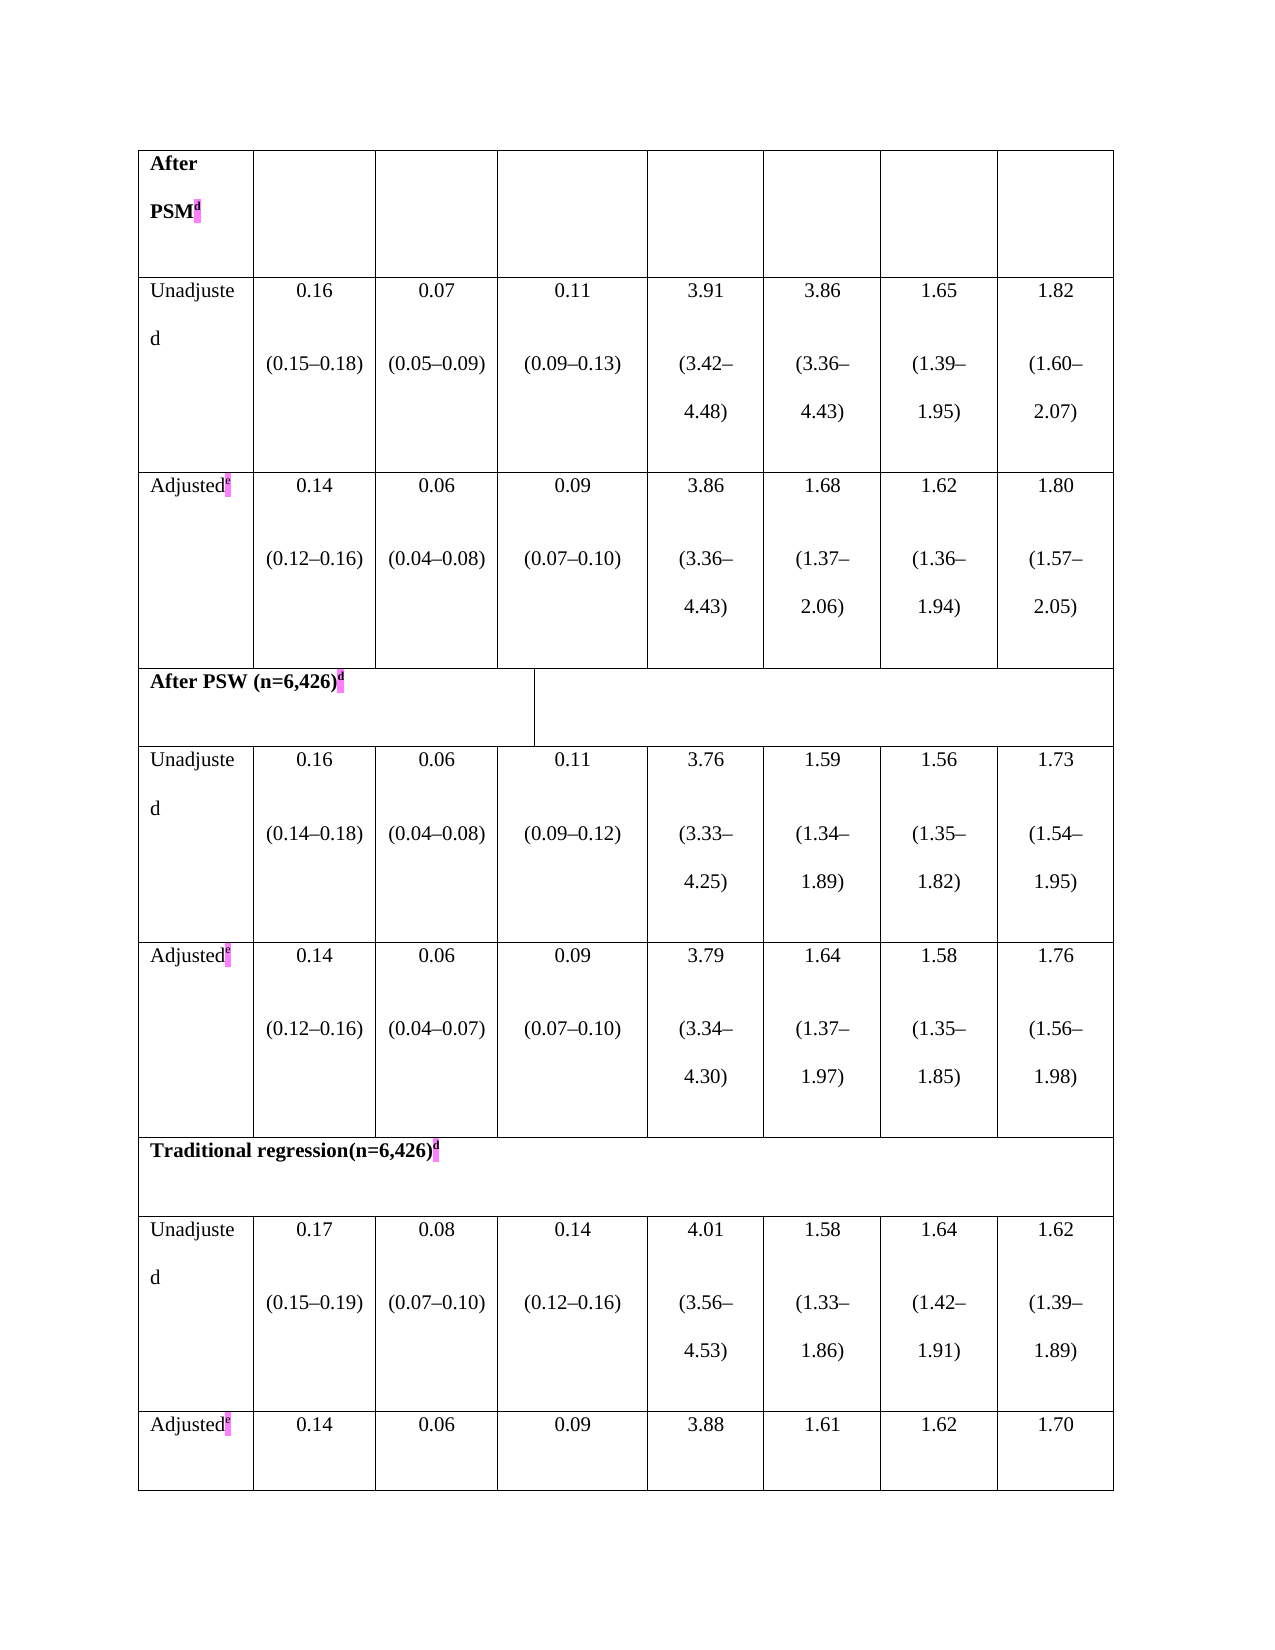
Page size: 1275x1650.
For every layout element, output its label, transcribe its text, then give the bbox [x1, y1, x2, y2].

table_cell 1.62 (1.36–1.94) [881, 473, 997, 667]
table_cell After PSW (n=6,426)d [139, 669, 534, 746]
table_cell After PSMd [139, 151, 253, 277]
table_cell 4.01 (3.56–4.53) [648, 1217, 763, 1411]
table_cell 0.14 (0.12–0.16) [498, 1217, 647, 1411]
table_cell [998, 151, 1113, 277]
table_cell 1.73 (1.54–1.95) [998, 747, 1113, 942]
table_cell [648, 151, 763, 277]
table_cell [535, 669, 1113, 746]
table_cell Traditional regression(n=6,426)d [139, 1138, 1113, 1216]
table_cell 0.06 (0.04–0.08) [376, 473, 497, 667]
table_cell 0.14 (0.13–0.16) [254, 1412, 375, 1490]
table_cell 3.76 (3.33–4.25) [648, 747, 763, 942]
table_cell [376, 151, 497, 277]
table_cell 1.76 (1.56–1.98) [998, 943, 1113, 1137]
table_cell 3.79 (3.34–4.30) [648, 943, 763, 1137]
table_cell 0.06 (0.04–0.07) [376, 1412, 497, 1490]
table_cell 3.86 (3.36–4.43) [764, 278, 880, 472]
table_cell 1.64 (1.42–1.91) [881, 1217, 997, 1411]
table_cell 1.65 (1.39–1.95) [881, 278, 997, 472]
table_cell 0.11 (0.09–0.13) [498, 278, 647, 472]
table_cell 3.86 (3.36–4.43) [648, 473, 763, 667]
table_cell 0.14 (0.12–0.16) [254, 943, 375, 1137]
table_cell 0.06 (0.04–0.08) [376, 747, 497, 942]
table_cell 0.14 (0.12–0.16) [254, 473, 375, 667]
table_cell 1.62 (1.39–1.89) [998, 1217, 1113, 1411]
table_cell 1.56 (1.35–1.82) [881, 747, 997, 942]
table_cell 0.09 (0.08–0.10) [498, 1412, 647, 1490]
table_cell 0.17 (0.15–0.19) [254, 1217, 375, 1411]
table_cell 0.16 (0.14–0.18) [254, 747, 375, 942]
table_cell [764, 151, 880, 277]
table_cell 1.64 (1.37– 1.97) [764, 943, 880, 1137]
table_cell 3.88 (3.42–4.39) [648, 1412, 763, 1490]
table_cell [254, 151, 375, 277]
table_cell 0.06 (0.04–0.07) [376, 943, 497, 1137]
table_cell 1.82 (1.60–2.07) [998, 278, 1113, 472]
table_cell [881, 151, 997, 277]
table_cell 1.70 (1.47– 1.95) [998, 1412, 1113, 1490]
table_cell 0.09 (0.07–0.10) [498, 473, 647, 667]
table_cell 1.59 (1.34– 1.89) [764, 747, 880, 942]
table_cell 1.62 (1.39–1.89) [881, 1412, 997, 1490]
table_cell 3.91 (3.42–4.48) [648, 278, 763, 472]
table_cell 1.58 (1.33– 1.86) [764, 1217, 880, 1411]
table_cell 0.16 (0.15–0.18) [254, 278, 375, 472]
table_cell Adjustede [139, 943, 253, 1137]
table_cell 0.09 (0.07–0.10) [498, 943, 647, 1137]
table_cell 1.61 (1.35– 1.92) [764, 1412, 880, 1490]
table_cell Adjustede [139, 1412, 253, 1490]
table_cell Adjustede [139, 473, 253, 667]
table_cell 0.08 (0.07–0.10) [376, 1217, 497, 1411]
table_cell [498, 151, 647, 277]
table_cell 1.58 (1.35–1.85) [881, 943, 997, 1137]
table_cell Unadjusted [139, 747, 253, 942]
table_cell 1.80 (1.57–2.05) [998, 473, 1113, 667]
table_cell 0.07 (0.05–0.09) [376, 278, 497, 472]
table_cell Unadjusted [139, 1217, 253, 1411]
table_cell 0.11 (0.09–0.12) [498, 747, 647, 942]
table_cell 1.68 (1.37–2.06) [764, 473, 880, 667]
table_cell Unadjusted [139, 278, 253, 472]
